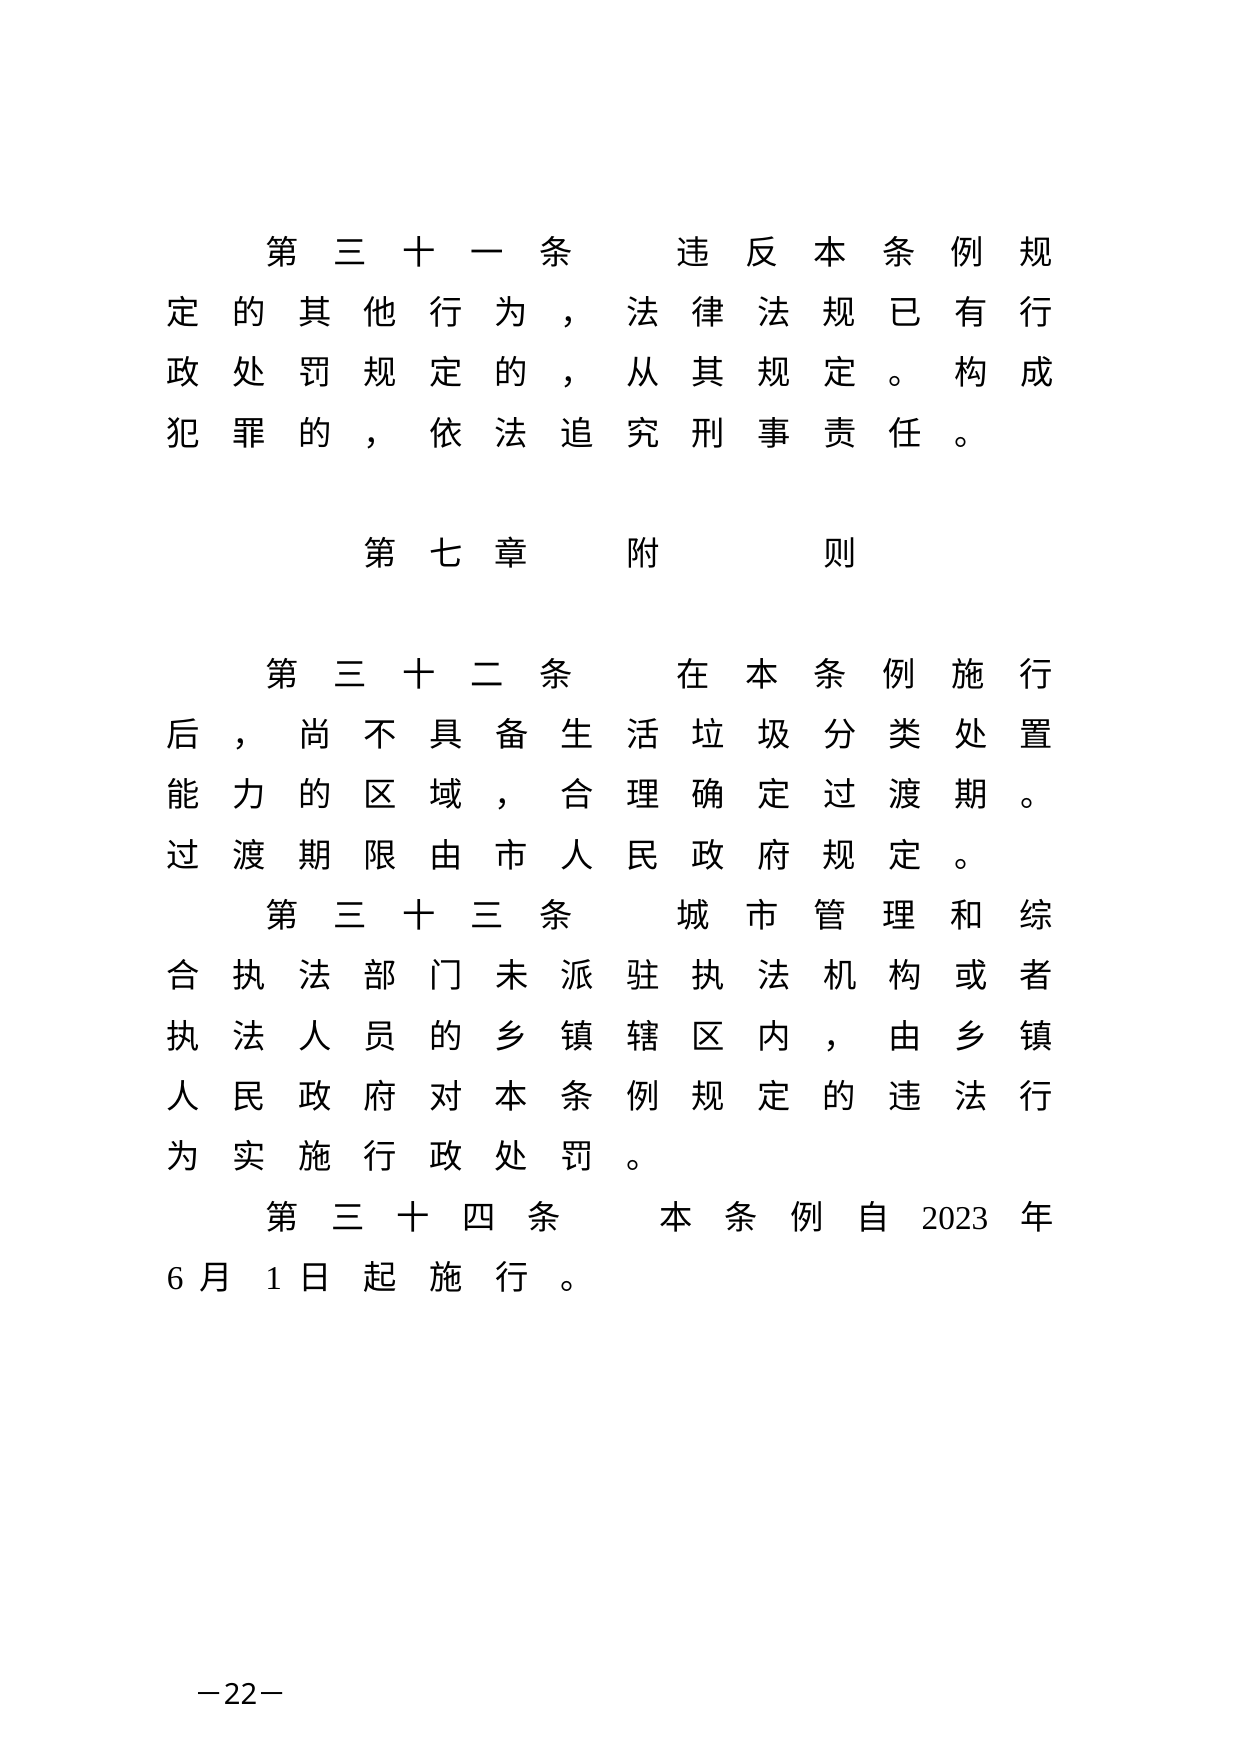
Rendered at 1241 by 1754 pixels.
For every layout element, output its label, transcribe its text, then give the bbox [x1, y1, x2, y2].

text 第三十二条 在本条例施行后，尚不具备生活垃圾分类处置能力的区域，合理确定过渡期。过渡期限由市人民政府规定。 [167, 642, 1085, 883]
text 第三十三条 城市管理和综合执法部门未派驻执法机构或者执法人员的乡镇辖区内，由乡镇人民政府对本条例规定的违法行为实施行政处罚。 [167, 883, 1085, 1184]
text 第三十四条 本条例自2023年6月1日起施行。 [167, 1184, 1085, 1305]
text 第七章 附 则 [167, 521, 1085, 581]
text 第三十一条 违反本条例规定的其他行为，法律法规已有行政处罚规定的，从其规定。构成犯罪的，依法追究刑事责任。 [167, 219, 1085, 461]
